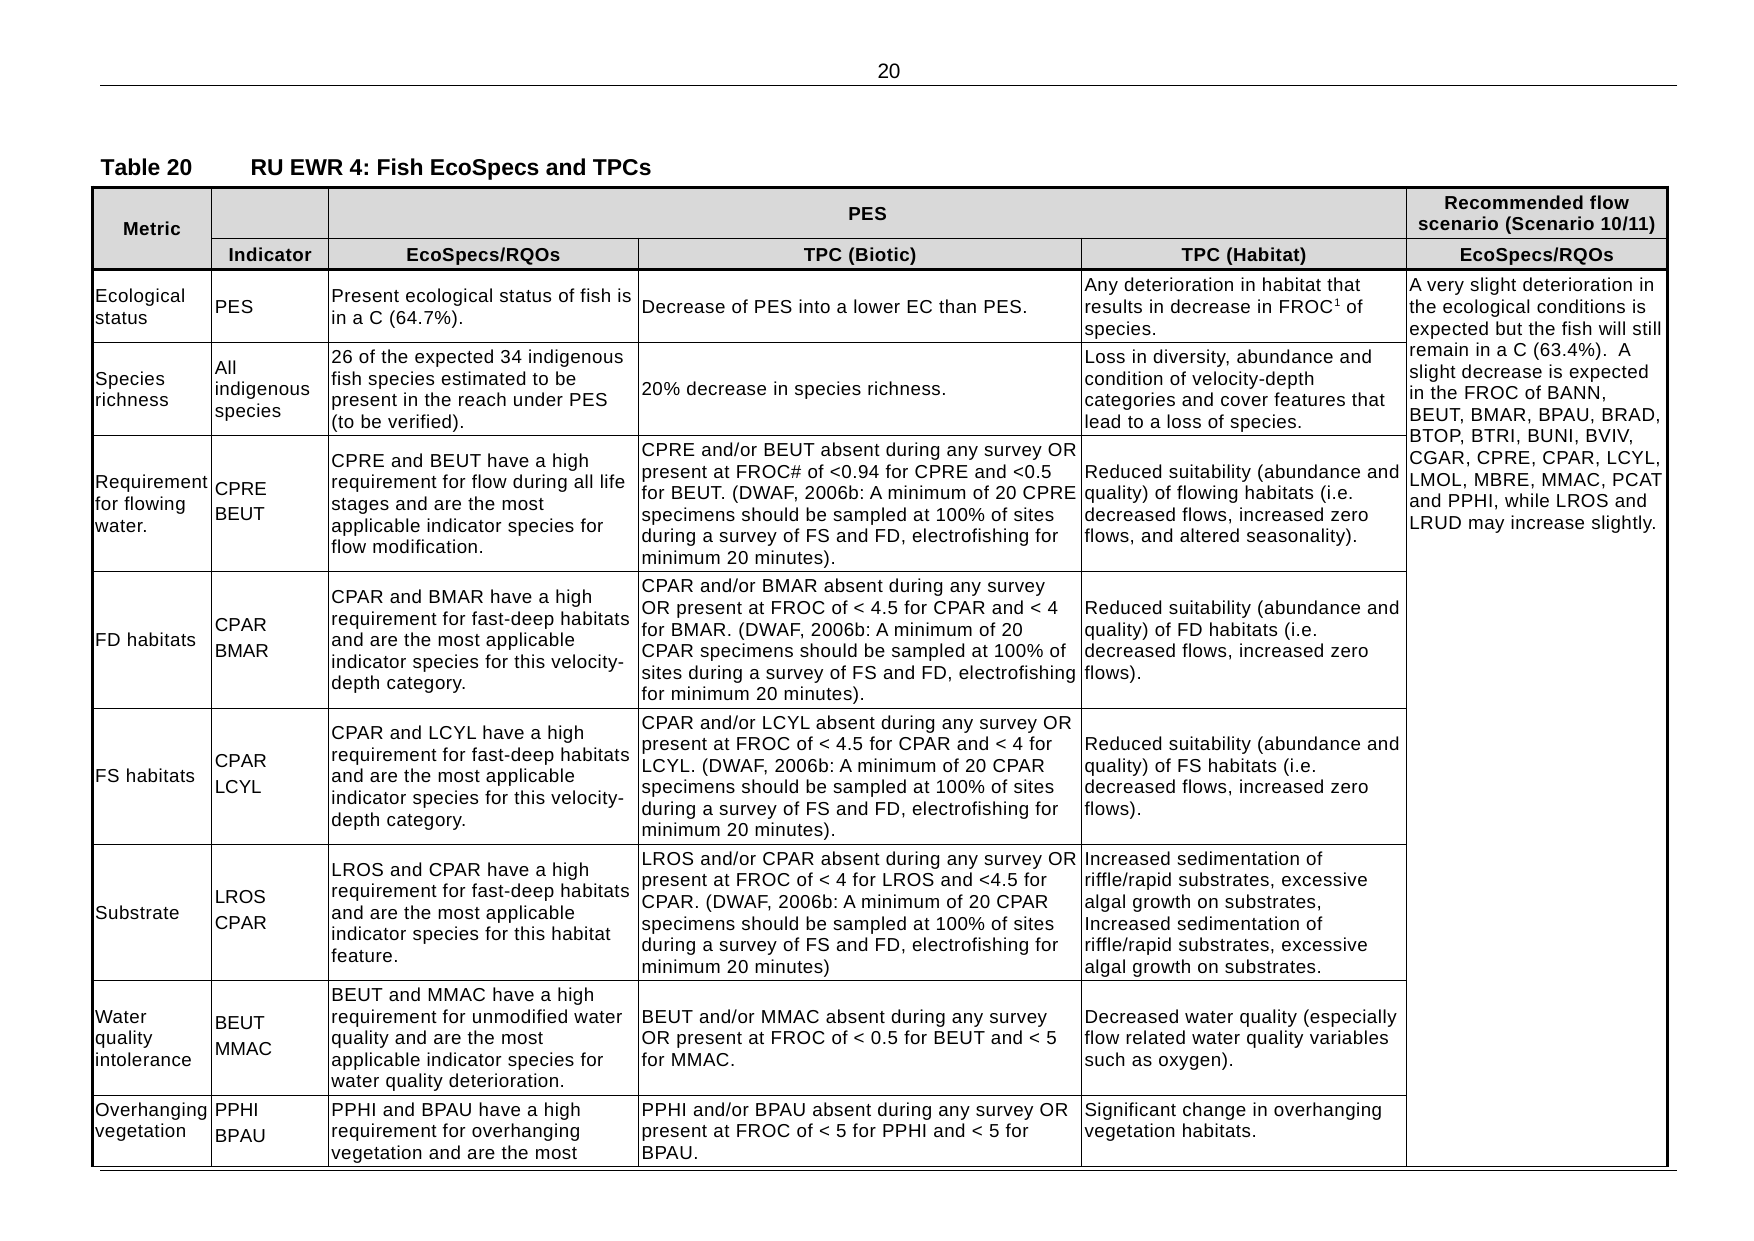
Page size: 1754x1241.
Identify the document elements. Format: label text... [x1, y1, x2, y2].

table_cell Decreased water quality (especially flow related water quality variables such as oxygen). [1082, 981, 1406, 1095]
table_cell LROS CPAR [212, 845, 328, 980]
table_cell CPRE BEUT [212, 436, 328, 571]
table_cell FD habitats [94, 572, 211, 707]
table_cell EcoSpecs/RQOs [329, 239, 638, 268]
table_cell Species richness [94, 343, 211, 435]
table_cell Substrate [94, 845, 211, 980]
table_cell Reduced suitability (abundance and quality) of FS habitats (i.e. decreased flows, increased zero flows). [1082, 709, 1406, 844]
table_cell CPAR and/or LCYL absent during any survey OR present at FROC of < 4.5 for CPAR and < 4 for LCYL. (DWAF, 2006b: A minimum of 20 CPAR specimens should be sampled at 100% of sites during a survey of FS and FD, electrofishing for minimum 20 minutes). [639, 709, 1081, 844]
table_cell Present ecological status of fish is in a C (64.7%). [329, 271, 638, 342]
table_cell CPAR LCYL [212, 709, 328, 844]
table_cell A very slight deterioration in the ecological conditions is expected but the fish will still remain in a C (63.4%). A slight decrease is expected in the FROC of BANN, BEUT, BMAR, BPAU, BRAD, BTOP, BTRI, BUNI, BVIV, CGAR, CPRE, CPAR, LCYL, LMOL, MBRE, MMAC, PCAT and PPHI, while LROS and LRUD may increase slightly. [1407, 271, 1666, 1166]
table_cell CPAR and/or BMAR absent during any survey OR present at FROC of < 4.5 for CPAR and < 4 for BMAR. (DWAF, 2006b: A minimum of 20 CPAR specimens should be sampled at 100% of sites during a survey of FS and FD, electrofishing for minimum 20 minutes). [639, 572, 1081, 707]
table_cell LROS and/or CPAR absent during any survey OR present at FROC of < 4 for LROS and <4.5 for CPAR. (DWAF, 2006b: A minimum of 20 CPAR specimens should be sampled at 100% of sites during a survey of FS and FD, electrofishing for minimum 20 minutes) [639, 845, 1081, 980]
table_cell All indigenous species [212, 343, 328, 435]
table_cell Reduced suitability (abundance and quality) of flowing habitats (i.e. decreased flows, increased zero flows, and altered seasonality). [1082, 436, 1406, 571]
table_cell PPHI BPAU [212, 1096, 328, 1166]
table_cell Requirement for flowing water. [94, 436, 211, 571]
table_cell FS habitats [94, 709, 211, 844]
table_cell BEUT and MMAC have a high requirement for unmodified water quality and are the most applicable indicator species for water quality deterioration. [329, 981, 638, 1095]
table_cell Water quality intolerance [94, 981, 211, 1095]
table_cell TPC (Habitat) [1082, 239, 1406, 268]
table_cell EcoSpecs/RQOs [1407, 239, 1666, 268]
table_cell TPC (Biotic) [639, 239, 1081, 268]
table_cell PES [212, 271, 328, 342]
table_cell Any deterioration in habitat that results in decrease in FROC1 of species. [1082, 271, 1406, 342]
table_cell 26 of the expected 34 indigenous fish species estimated to be present in the reach under PES (to be verified). [329, 343, 638, 435]
table_cell Overhanging vegetation [94, 1096, 211, 1166]
table_cell BEUT and/or MMAC absent during any survey OR present at FROC of < 0.5 for BEUT and < 5 for MMAC. [639, 981, 1081, 1095]
text Table 20 RU EWR 4: Fish EcoSpecs and TPCs [100, 154, 1677, 180]
table_header [212, 189, 328, 238]
table_header Recommended flow scenario (Scenario 10/11) [1407, 189, 1666, 238]
table_cell CPRE and/or BEUT absent during any survey OR present at FROC# of <0.94 for CPRE and <0.5 for BEUT. (DWAF, 2006b: A minimum of 20 CPRE specimens should be sampled at 100% of sites during a survey of FS and FD, electrofishing for minimum 20 minutes). [639, 436, 1081, 571]
table_cell BEUT MMAC [212, 981, 328, 1095]
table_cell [329, 1096, 638, 1166]
table_cell CPAR and LCYL have a high requirement for fast-deep habitats and are the most applicable indicator species for this velocity-depth category. [329, 709, 638, 844]
table_cell 20% decrease in species richness. [639, 343, 1081, 435]
table_cell Ecological status [94, 271, 211, 342]
table_cell LROS and CPAR have a high requirement for fast-deep habitats and are the most applicable indicator species for this habitat feature. [329, 845, 638, 980]
table_cell CPAR and BMAR have a high requirement for fast-deep habitats and are the most applicable indicator species for this velocity-depth category. [329, 572, 638, 707]
table_header Metric [94, 189, 211, 268]
table_cell CPRE and BEUT have a high requirement for flow during all life stages and are the most applicable indicator species for flow modification. [329, 436, 638, 571]
table_cell CPAR BMAR [212, 572, 328, 707]
table_cell Increased sedimentation of riffle/rapid substrates, excessive algal growth on substrates, Increased sedimentation of riffle/rapid substrates, excessive algal growth on substrates. [1082, 845, 1406, 980]
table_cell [639, 1096, 1081, 1166]
table_cell Reduced suitability (abundance and quality) of FD habitats (i.e. decreased flows, increased zero flows). [1082, 572, 1406, 707]
table_cell Decrease of PES into a lower EC than PES. [639, 271, 1081, 342]
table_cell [1082, 1096, 1406, 1166]
table_cell Loss in diversity, abundance and condition of velocity-depth categories and cover features that lead to a loss of species. [1082, 343, 1406, 435]
table_cell Indicator [212, 239, 328, 268]
table_header PES [329, 189, 1406, 238]
